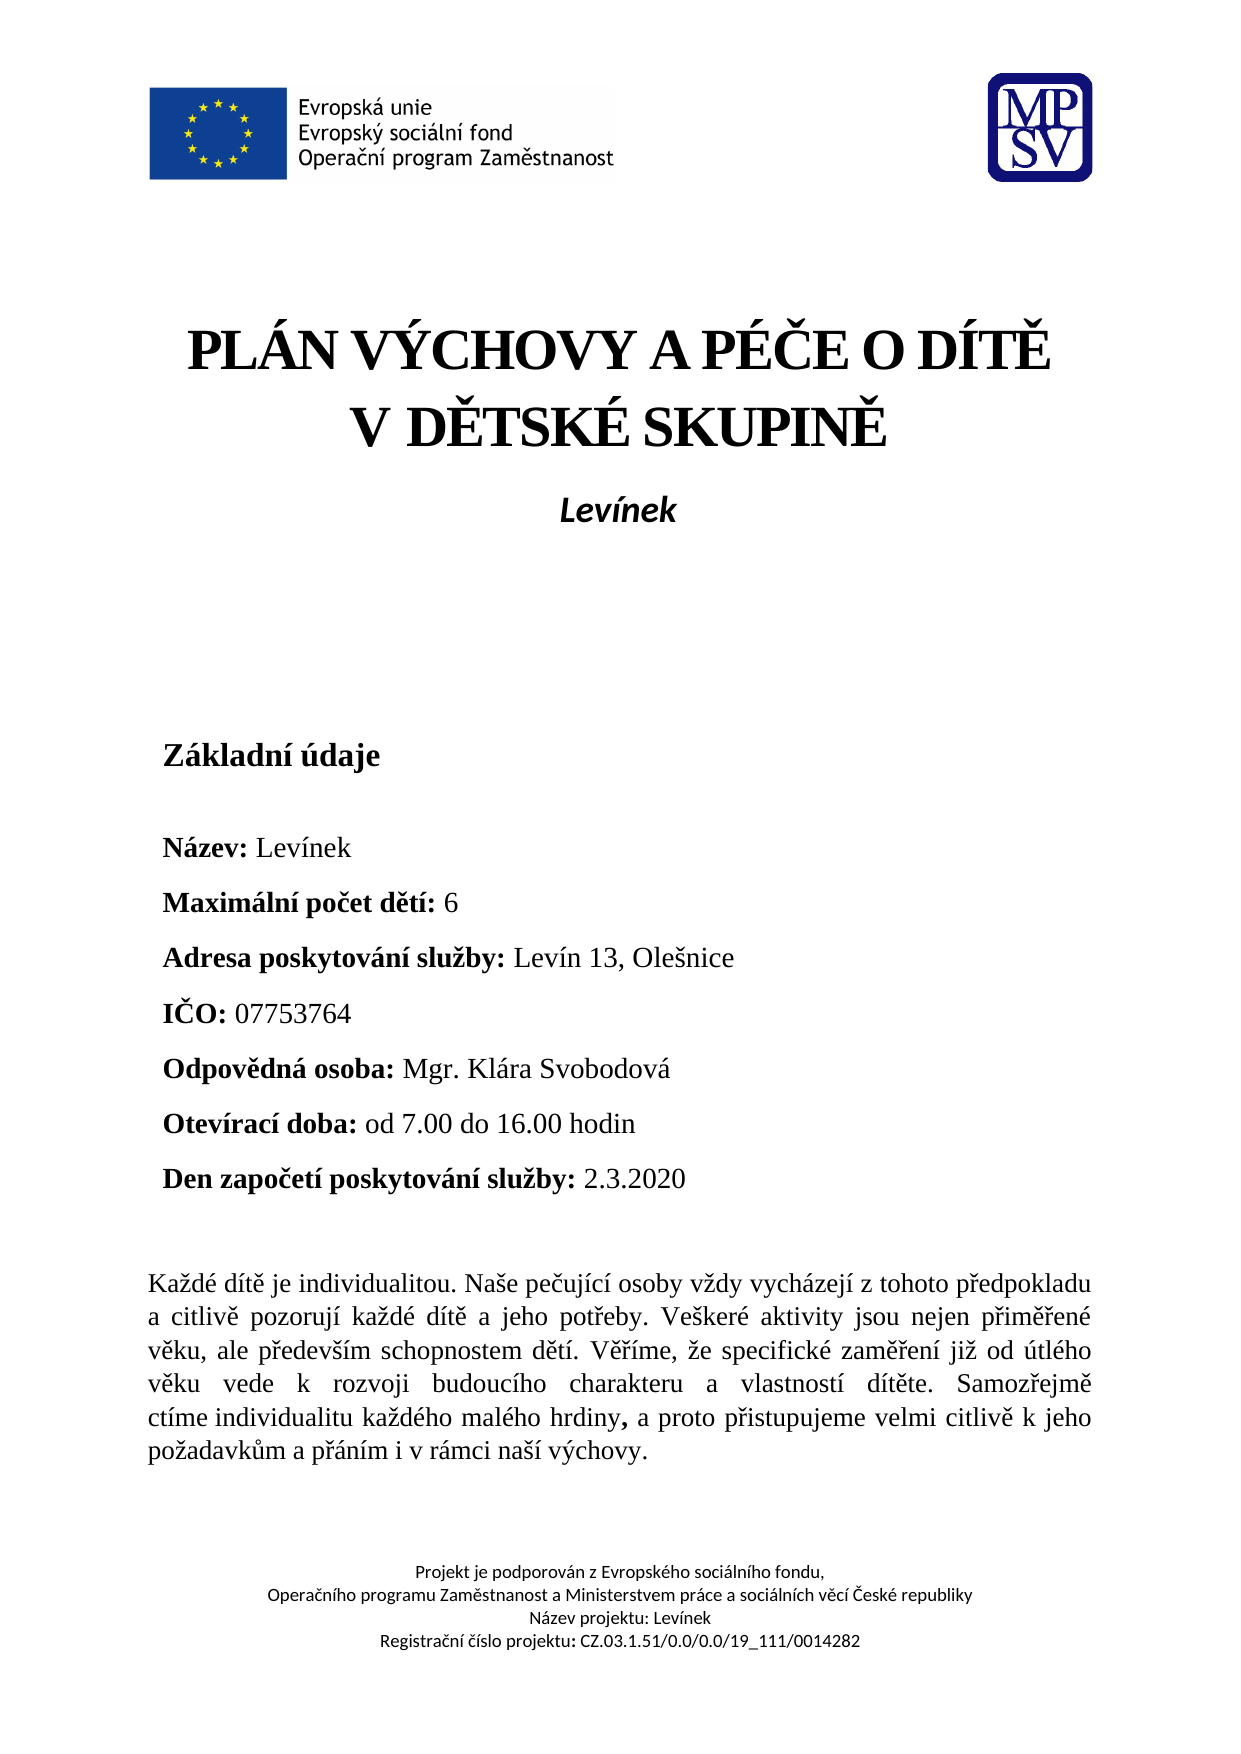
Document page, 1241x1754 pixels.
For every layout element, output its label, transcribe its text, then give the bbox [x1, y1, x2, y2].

text Každé dítě je individualitou. Naše pečující osoby vždy vycházejí z tohoto předpokladu a citlivě pozorují každé dítě a jeho potřeby. Veškeré aktivity jsou nejen přiměřené věku, ale především schopnostem dětí. Věříme, že specifické zaměření již od útlého věku vede k rozvoji budoucího charakteru a vlastností dítěte. Samozřejmě ctíme individualitu každého malého hrdiny, a proto přistupujeme velmi citlivě k jeho požadavkům a přáním i v rámci naší výchovy. [148, 1267, 1093, 1368]
text Adresa poskytování služby: Levín 13, Olešnice [162, 941, 1093, 974]
text Každé dítě je individualitou. Naše pečující osoby vždy vycházejí z tohoto předpokladu a citlivě pozorují každé dítě a jeho potřeby. Veškeré aktivity jsou nejen přiměřené věku, ale především schopnostem dětí. Věříme, že specifické zaměření již od útlého věku vede k rozvoji budoucího charakteru a vlastností dítěte. Samozřejmě ctíme individualitu každého malého hrdiny, a proto přistupujeme velmi citlivě k jeho požadavkům a přáním i v rámci naší výchovy. [148, 1398, 1093, 1466]
text Den započetí poskytování služby: 2.3.2020 [162, 1161, 1093, 1195]
text IČO: 07753764 [162, 996, 1093, 1029]
text Název: Levínek [162, 830, 1093, 864]
text Otevírací doba: od 7.00 do 16.00 hodin [162, 1106, 1093, 1140]
text Odpovědná osoba: Mgr. Klára Svobodová [162, 1051, 1093, 1084]
picture [147, 85, 614, 182]
text Levínek [148, 486, 1093, 532]
text PLÁN VÝCHOVY A PÉČE O DÍTĚ V DĚTSKÉ SKUPINĚ [148, 315, 1093, 459]
picture [987, 73, 1093, 182]
text Maximální počet dětí: 6 [162, 885, 1093, 919]
text Základní údaje [162, 735, 1093, 773]
